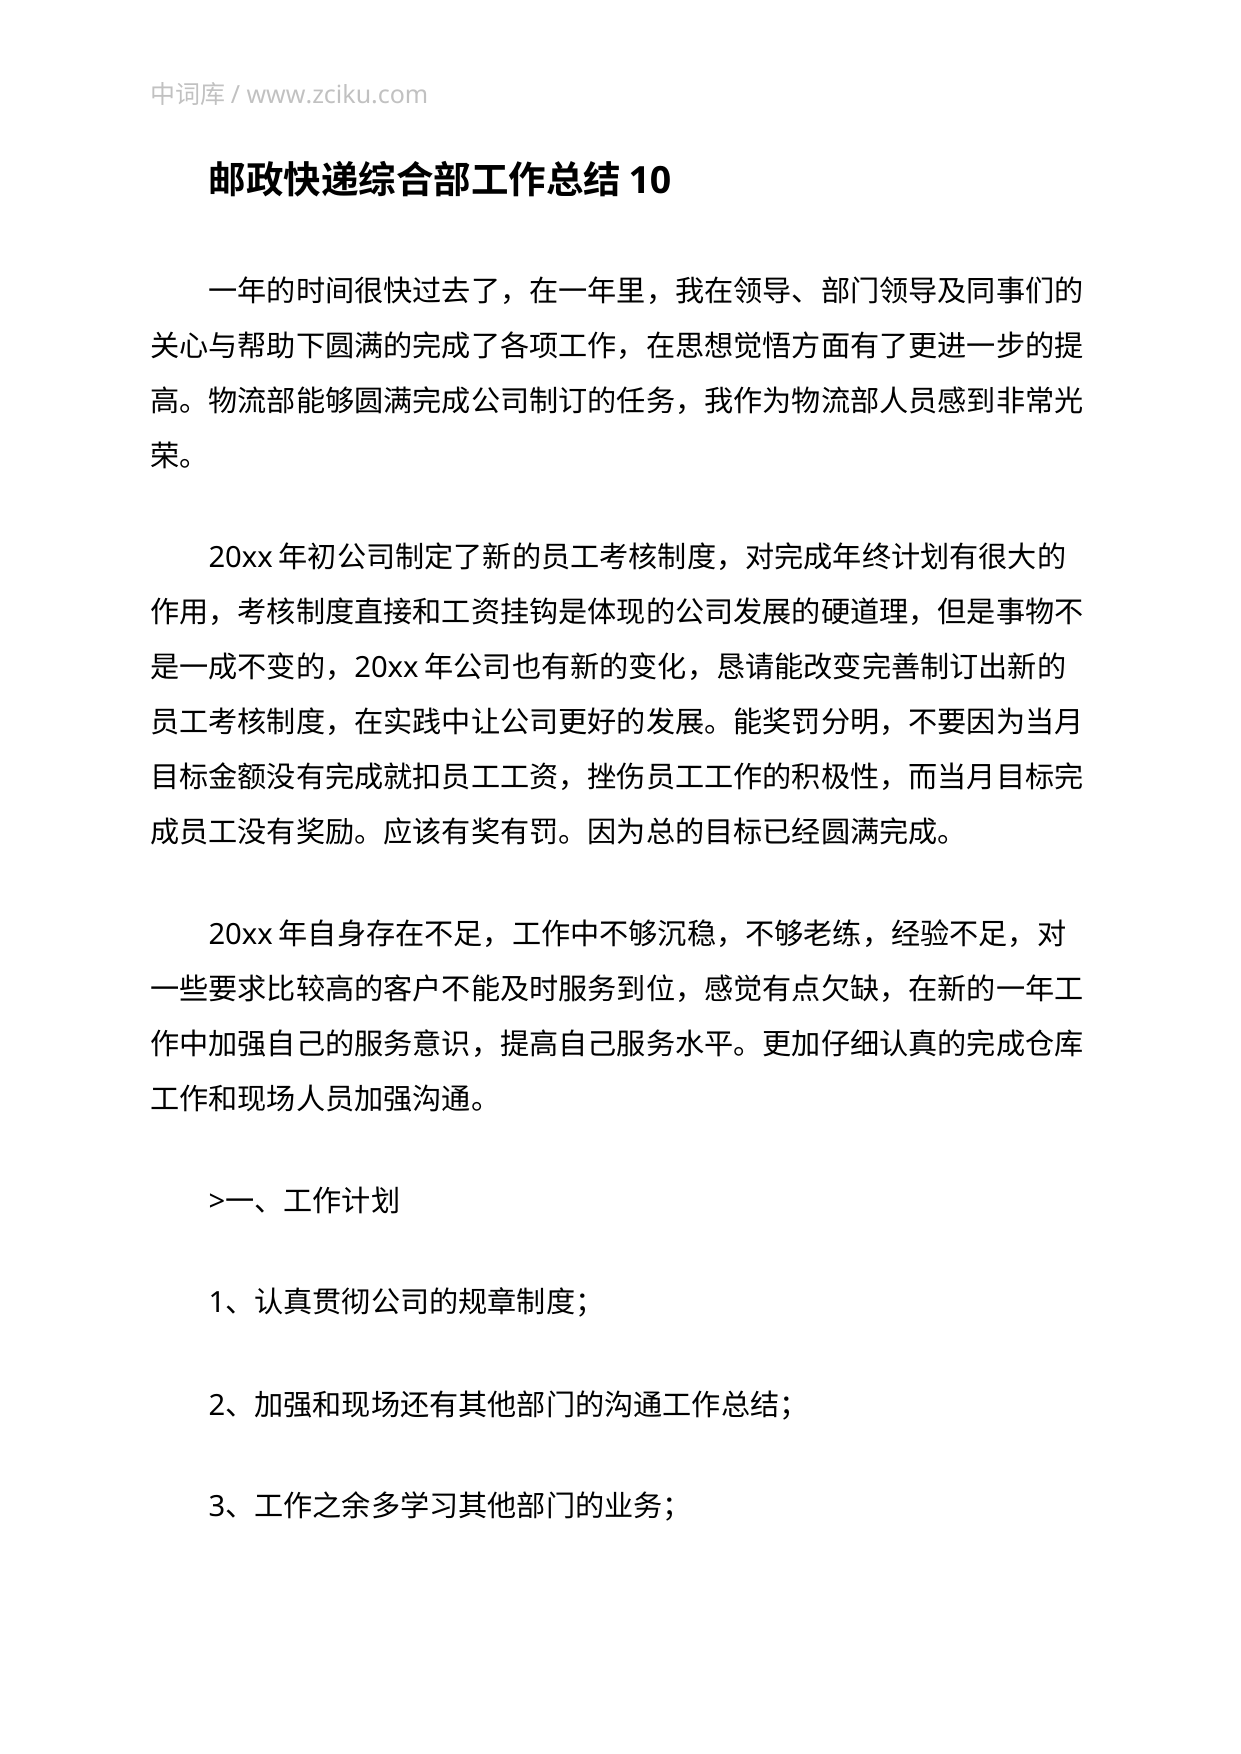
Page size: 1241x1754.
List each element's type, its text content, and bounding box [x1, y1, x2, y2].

text 邮政快递综合部工作总结10 [150, 150, 1090, 204]
text 1、认真贯彻公司的规章制度； [150, 1279, 1090, 1321]
text 一年的时间很快过去了，在一年里，我在领导、部门领导及同事们的关心与帮助下圆满的完成了各项工作，在思想觉悟方面有了更进一步的提高。物流部能够圆满完成公司制订的任务，我作为物流部人员感到非常光荣。 [150, 268, 1090, 474]
text 2、加强和现场还有其他部门的沟通工作总结； [150, 1381, 1090, 1423]
text 20xx年初公司制定了新的员工考核制度，对完成年终计划有很大的作用，考核制度直接和工资挂钩是体现的公司发展的硬道理，但是事物不是一成不变的，20xx年公司也有新的变化，恳请能改变完善制订出新的员工考核制度，在实践中让公司更好的发展。能奖罚分明，不要因为当月目标金额没有完成就扣员工工资，挫伤员工工作的积极性，而当月目标完成员工没有奖励。应该有奖有罚。因为总的目标已经圆满完成。 [150, 534, 1090, 851]
text 3、工作之余多学习其他部门的业务； [150, 1483, 1090, 1525]
text 20xx年自身存在不足，工作中不够沉稳，不够老练，经验不足，对一些要求比较高的客户不能及时服务到位，感觉有点欠缺，在新的一年工作中加强自己的服务意识，提高自己服务水平。更加仔细认真的完成仓库工作和现场人员加强沟通。 [150, 911, 1090, 1118]
text >一、工作计划 [150, 1177, 1090, 1219]
